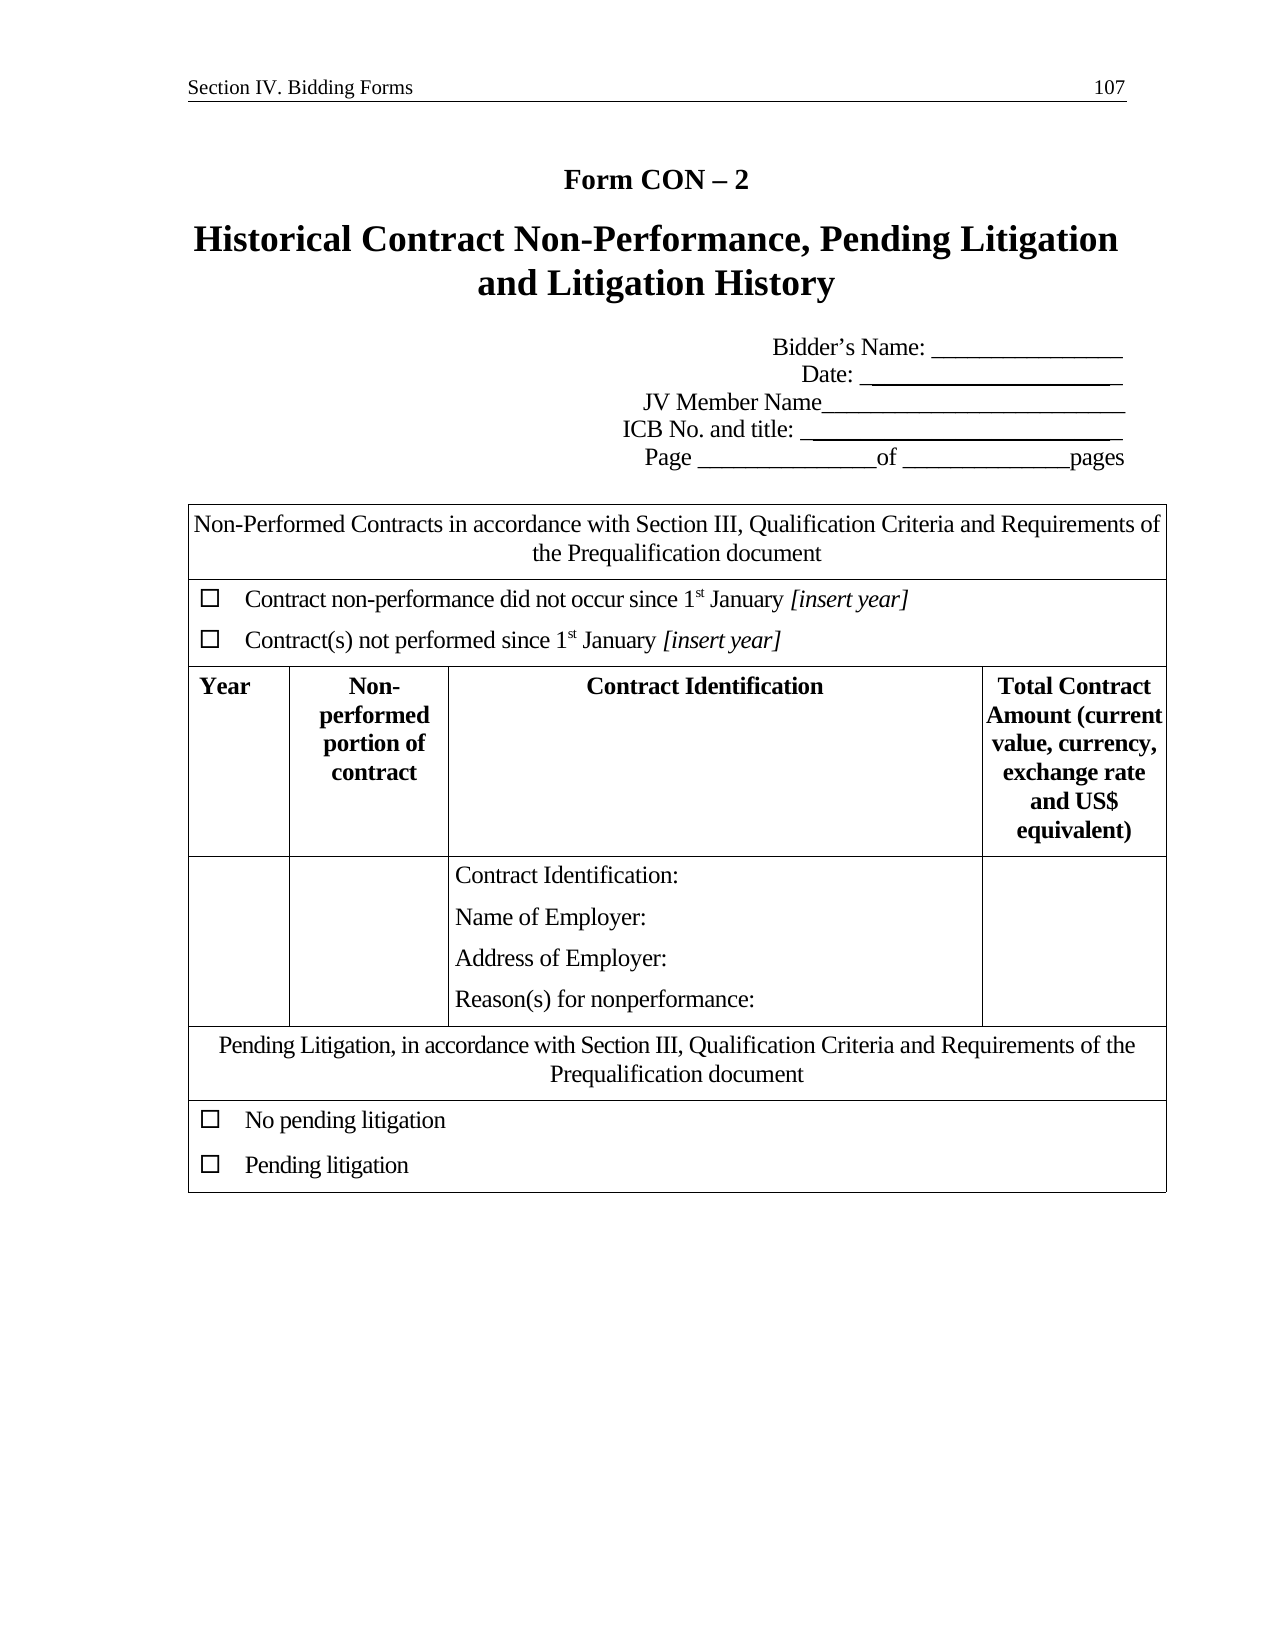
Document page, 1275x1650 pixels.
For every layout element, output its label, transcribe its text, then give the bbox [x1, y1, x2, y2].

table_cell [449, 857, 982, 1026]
subtitle Form CON – 2 [187, 162, 1125, 196]
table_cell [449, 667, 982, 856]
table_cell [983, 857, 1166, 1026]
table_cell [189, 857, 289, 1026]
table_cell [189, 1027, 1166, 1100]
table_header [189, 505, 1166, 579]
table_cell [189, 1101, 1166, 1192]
subtitle Historical Contract Non-Performance, Pending Litigation and Litigation History [187, 217, 1125, 303]
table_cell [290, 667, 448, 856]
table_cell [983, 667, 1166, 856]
text Bidder’s Name: ________________ Date: ______________________ JV Member Name_________________________ ICB No. and title: ___________________________ Page _______________of ______________pages [187, 333, 1125, 471]
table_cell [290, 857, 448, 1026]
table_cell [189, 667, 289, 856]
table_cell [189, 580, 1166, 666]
